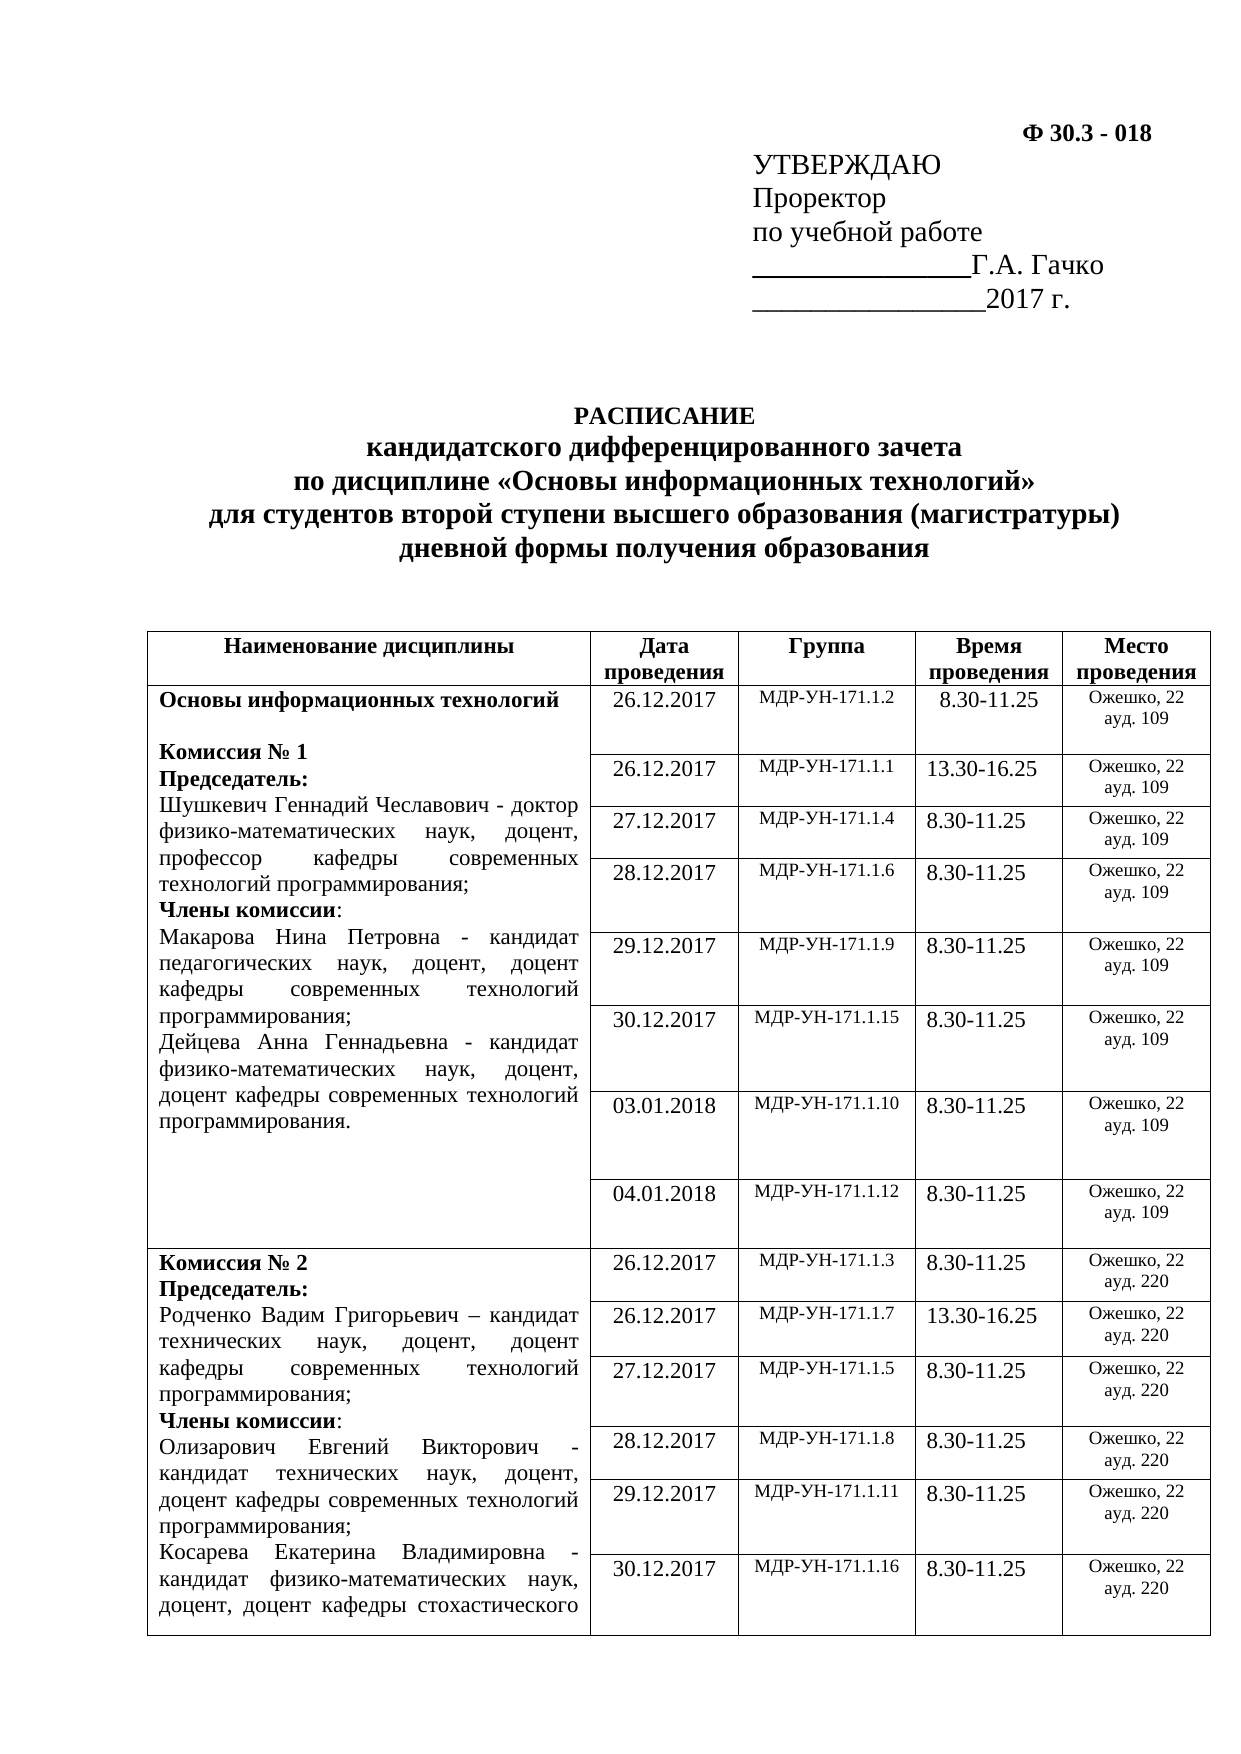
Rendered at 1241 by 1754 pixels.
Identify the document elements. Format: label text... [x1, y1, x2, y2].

table_cell 13.30-16.25 [916, 1302, 1062, 1356]
table_cell 8.30-11.25 [916, 1357, 1062, 1426]
table_cell 8.30-11.25 [916, 1427, 1062, 1479]
text кандидатского дифференцированного зачета [177, 429, 1152, 463]
table_cell 8.30-11.25 [916, 1092, 1062, 1179]
table_cell 28.12.2017 [591, 1427, 738, 1479]
table_cell 8.30-11.25 [916, 933, 1062, 1005]
table_cell 29.12.2017 [591, 933, 738, 1005]
table_cell Ожешко, 22 ауд. 109 [1063, 933, 1210, 1005]
table_cell 30.12.2017 [591, 1555, 738, 1635]
table_cell 8.30-11.25 [916, 1006, 1062, 1091]
table_cell 8.30-11.25 [916, 686, 1062, 754]
table_cell 30.12.2017 [591, 1006, 738, 1091]
table_cell Ожешко, 22 ауд. 109 [1063, 1006, 1210, 1091]
table_cell 8.30-11.25 [916, 1249, 1062, 1301]
table_cell Ожешко, 22 ауд. 220 [1063, 1427, 1210, 1479]
text УТВЕРЖДАЮ [752, 147, 1152, 180]
table_cell 27.12.2017 [591, 1357, 738, 1426]
table_cell МДР-УН-171.1.15 [739, 1006, 915, 1091]
table_cell 8.30-11.25 [916, 1555, 1062, 1635]
table_cell МДР-УН-171.1.9 [739, 933, 915, 1005]
text РАСПИСАНИЕ [177, 401, 1152, 429]
table_cell 29.12.2017 [591, 1480, 738, 1554]
table_cell МДР-УН-171.1.1 [739, 755, 915, 806]
table_cell МДР-УН-171.1.5 [739, 1357, 915, 1426]
table_cell МДР-УН-171.1.7 [739, 1302, 915, 1356]
table_cell Ожешко, 22 ауд. 220 [1063, 1480, 1210, 1554]
table_cell 26.12.2017 [591, 686, 738, 754]
table_header Дата проведения [591, 632, 738, 684]
text по дисциплине «Основы информационных технологий» [177, 463, 1152, 497]
table_cell 26.12.2017 [591, 1302, 738, 1356]
table_cell МДР-УН-171.1.12 [739, 1180, 915, 1247]
table_cell МДР-УН-171.1.6 [739, 859, 915, 932]
text по учебной работе [752, 214, 1152, 247]
table_cell Ожешко, 22 ауд. 109 [1063, 1092, 1210, 1179]
table_cell 04.01.2018 [591, 1180, 738, 1247]
table_cell 26.12.2017 [591, 1249, 738, 1301]
table_cell Ожешко, 22 ауд. 220 [1063, 1249, 1210, 1301]
table_cell Ожешко, 22 ауд. 220 [1063, 1302, 1210, 1356]
table_header Наименование дисциплины [148, 632, 590, 684]
table_cell Основы информационных технологий Комиссия № 1 Председатель: Шушкевич Геннадий Чеславович - доктор физико-математических наук, доцент, профессор кафедры современных технологий программирования; Члены комиссии: Макарова Нина Петровна - кандидат педагогических наук, доцент, доцент кафедры современных технологий программирования; Дейцева Анна Геннадьевна - кандидат физико-математических наук, доцент, доцент кафедры современных технологий программирования. [148, 686, 590, 1247]
text Проректор [752, 180, 1152, 214]
table_cell Ожешко, 22 ауд. 109 [1063, 807, 1210, 858]
table_cell Ожешко, 22 ауд. 109 [1063, 686, 1210, 754]
table_header Группа [739, 632, 915, 684]
table_cell 8.30-11.25 [916, 1180, 1062, 1247]
table_cell Ожешко, 22 ауд. 220 [1063, 1555, 1210, 1635]
table_cell МДР-УН-171.1.2 [739, 686, 915, 754]
table_cell МДР-УН-171.1.8 [739, 1427, 915, 1479]
table_cell 8.30-11.25 [916, 1480, 1062, 1554]
table_cell 28.12.2017 [591, 859, 738, 932]
table_cell 26.12.2017 [591, 755, 738, 806]
table_cell МДР-УН-171.1.4 [739, 807, 915, 858]
table_cell МДР-УН-171.1.10 [739, 1092, 915, 1179]
table_cell 8.30-11.25 [916, 807, 1062, 858]
table_cell Ожешко, 22 ауд. 109 [1063, 859, 1210, 932]
table_cell Ожешко, 22 ауд. 220 [1063, 1357, 1210, 1426]
table_cell Ожешко, 22 ауд. 109 [1063, 755, 1210, 806]
table_header Место проведения [1063, 632, 1210, 684]
table_cell Ожешко, 22 ауд. 109 [1063, 1180, 1210, 1247]
text Ф 30.3 - 018 [177, 118, 1152, 147]
table_header Время проведения [916, 632, 1062, 684]
table_cell МДР-УН-171.1.11 [739, 1480, 915, 1554]
table_cell МДР-УН-171.1.3 [739, 1249, 915, 1301]
text ________________2017 г. [752, 281, 1152, 314]
table_cell 8.30-11.25 [916, 859, 1062, 932]
text для студентов второй ступени высшего образования (магистратуры) дневной формы получения образования [177, 497, 1152, 564]
table_cell Комиссия № 2 Председатель: Родченко Вадим Григорьевич – кандидат технических наук, доцент, доцент кафедры современных технологий программирования; Члены комиссии: Олизарович Евгений Викторович - кандидат технических наук, доцент, доцент кафедры современных технологий программирования; Косарева Екатерина Владимировна - кандидат физико-математических наук, доцент, доцент кафедры стохастического анализа и эконометрического моделирования. [148, 1249, 590, 1635]
table_cell 13.30-16.25 [916, 755, 1062, 806]
table_cell 03.01.2018 [591, 1092, 738, 1179]
table_cell 27.12.2017 [591, 807, 738, 858]
text _______________Г.А. Гачко [752, 247, 1152, 281]
table_cell МДР-УН-171.1.16 [739, 1555, 915, 1635]
